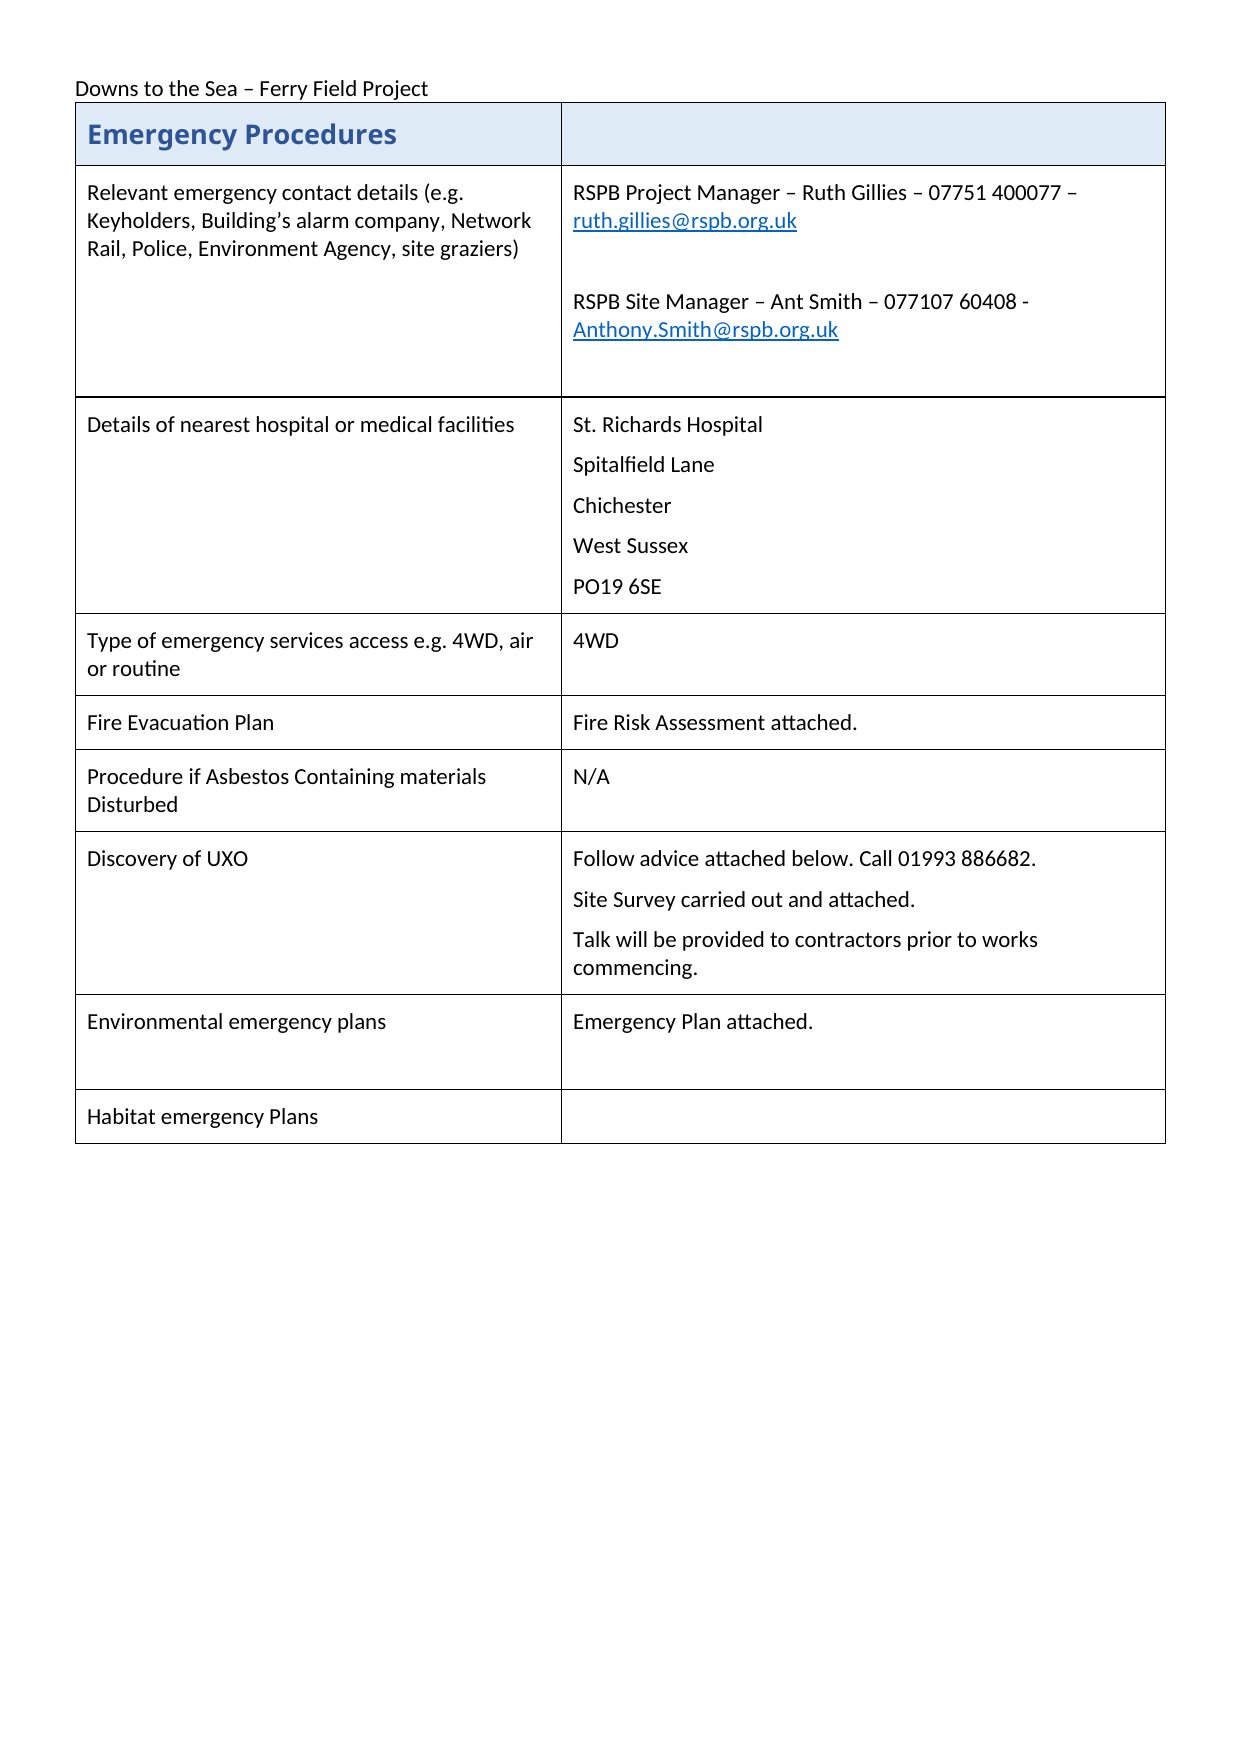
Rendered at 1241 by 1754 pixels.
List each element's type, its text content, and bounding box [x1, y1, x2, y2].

table_cell Environmental emergency plans [76, 995, 561, 1088]
table_cell 4WD [562, 614, 1165, 694]
table_cell Relevant emergency contact details (e.g. Keyholders, Building’s alarm company, Network Rail, Police, Environment Agency, site graziers) [76, 166, 561, 396]
table_cell RSPB Project Manager – Ruth Gillies – 07751 400077 – ruth.gillies@rspb.org.uk RSPB Site Manager – Ant Smith – 077107 60408 - Anthony.Smith@rspb.org.uk [562, 166, 1165, 396]
table_cell Type of emergency services access e.g. 4WD, air or routine [76, 614, 561, 694]
table_cell Emergency Plan attached. [562, 995, 1165, 1088]
table_cell Discovery of UXO [76, 832, 561, 994]
table_cell St. Richards Hospital Spitalfield Lane Chichester West Sussex PO19 6SE [562, 398, 1165, 612]
table_cell Fire Risk Assessment attached. [562, 696, 1165, 749]
table_cell N/A [562, 750, 1165, 831]
table_header Emergency Procedures [76, 103, 561, 165]
table_cell Details of nearest hospital or medical facilities [76, 398, 561, 612]
table_cell Habitat emergency Plans [76, 1090, 561, 1142]
table_cell Follow advice attached below. Call 01993 886682. Site Survey carried out and attached. Talk will be provided to contractors prior to works commencing. [562, 832, 1165, 994]
table_cell Procedure if Asbestos Containing materials Disturbed [76, 750, 561, 831]
table_header [562, 103, 1165, 165]
table_cell Fire Evacuation Plan [76, 696, 561, 749]
table_cell [562, 1090, 1165, 1142]
